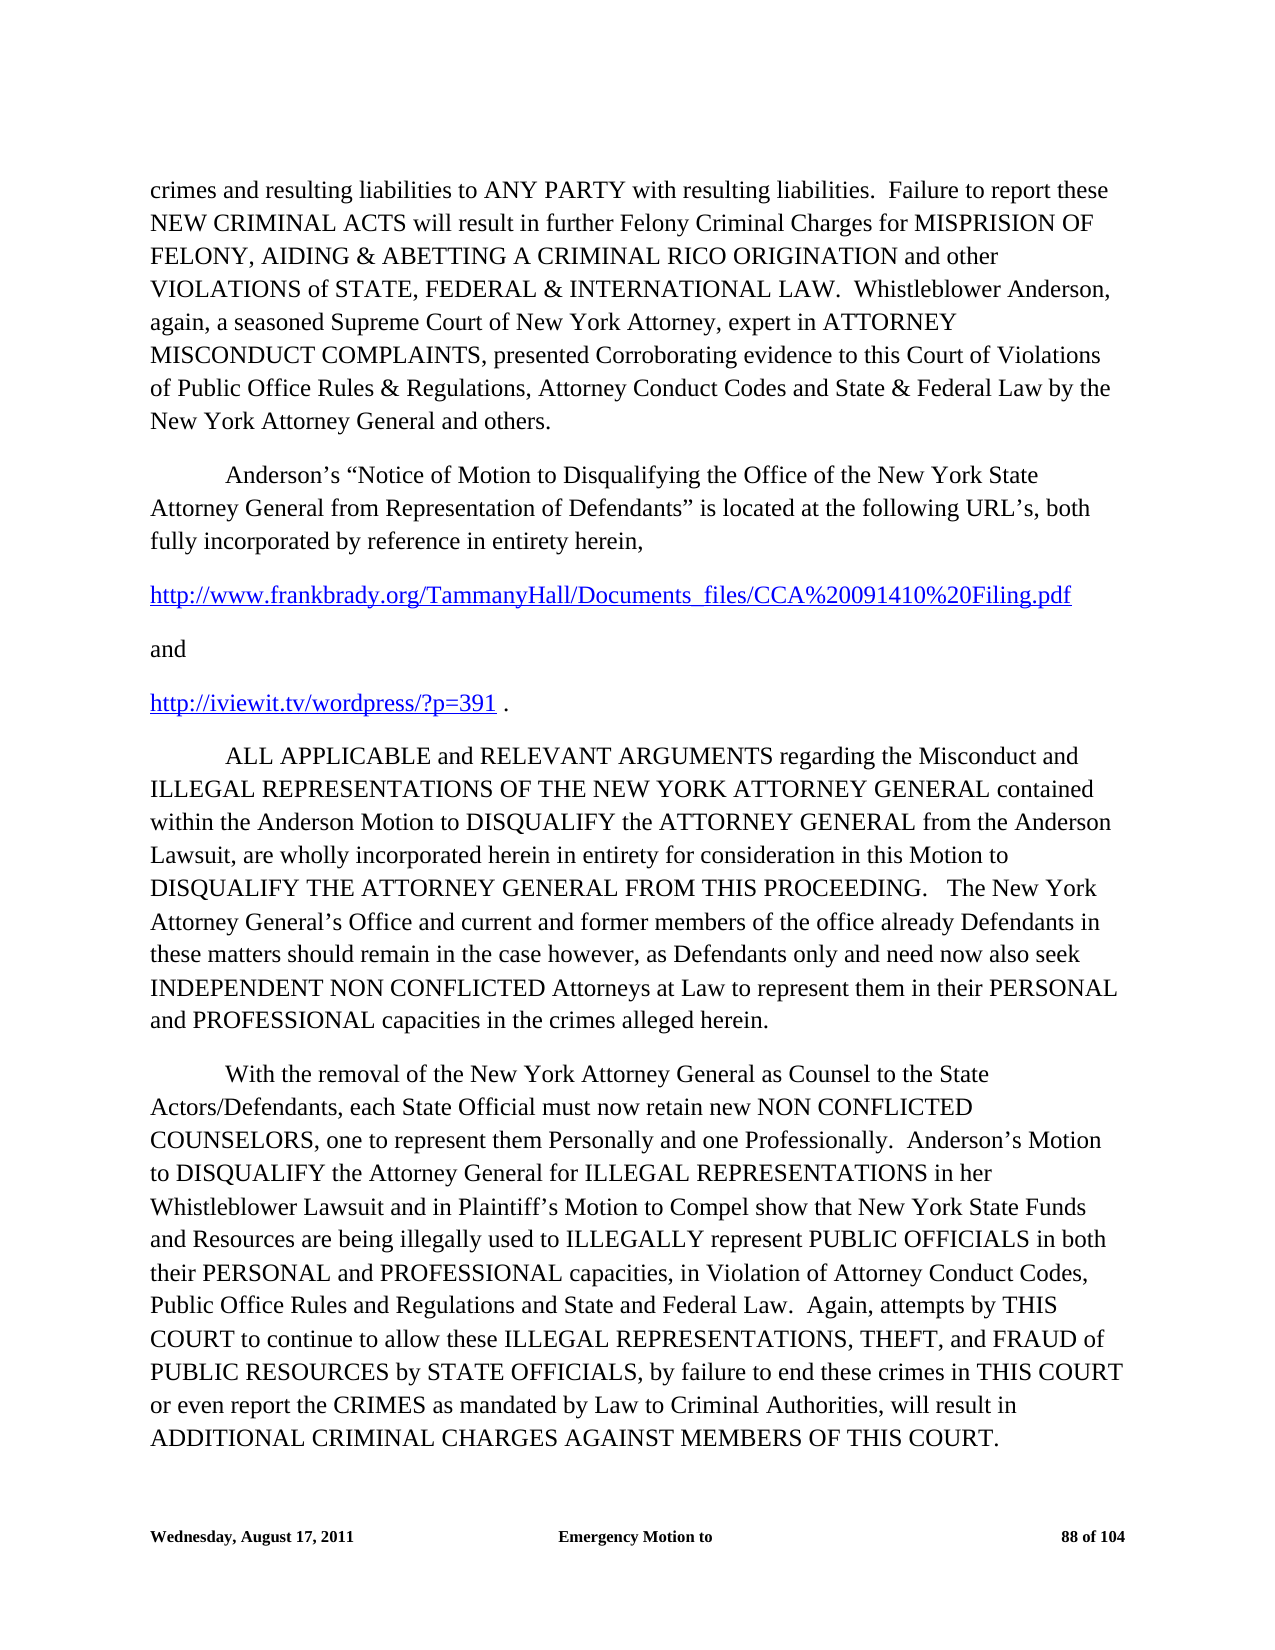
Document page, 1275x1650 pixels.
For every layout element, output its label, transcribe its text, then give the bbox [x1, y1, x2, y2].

text and [150, 634, 1125, 662]
text http://www.frankbrady.org/TammanyHall/Documents_files/CCA%20091410%20Filing.pdf [150, 580, 1125, 609]
text ALL APPLICABLE and RELEVANT ARGUMENTS regarding the Misconduct and ILLEGAL REPRESENTATIONS OF THE NEW YORK ATTORNEY GENERAL contained within the Anderson Motion to DISQUALIFY the ATTORNEY GENERAL from the Anderson Lawsuit, are wholly incorporated herein in entirety for consideration in this Motion to DISQUALIFY THE ATTORNEY GENERAL FROM THIS PROCEEDING. The New York Attorney General’s Office and current and former members of the office already Defendants in these matters should remain in the case however, as Defendants only and need now also seek INDEPENDENT NON CONFLICTED Attorneys at Law to represent them in their PERSONAL and PROFESSIONAL capacities in the crimes alleged herein. [150, 741, 1125, 1034]
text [150, 175, 1125, 435]
text With the removal of the New York Attorney General as Counsel to the State Actors/Defendants, each State Official must now retain new NON CONFLICTED COUNSELORS, one to represent them Personally and one Professionally. Anderson’s Motion to DISQUALIFY the Attorney General for ILLEGAL REPRESENTATIONS in her Whistleblower Lawsuit and in Plaintiff’s Motion to Compel show that New York State Funds and Resources are being illegally used to ILLEGALLY represent PUBLIC OFFICIALS in both their PERSONAL and PROFESSIONAL capacities, in Violation of Attorney Conduct Codes, Public Office Rules and Regulations and State and Federal Law. Again, attempts by THIS COURT to continue to allow these ILLEGAL REPRESENTATIONS, THEFT, and FRAUD of PUBLIC RESOURCES by STATE OFFICIALS, by failure to end these crimes in THIS COURT or even report the CRIMES as mandated by Law to Criminal Authorities, will result in ADDITIONAL CRIMINAL CHARGES AGAINST MEMBERS OF THIS COURT. [150, 1059, 1125, 1451]
text Anderson’s “Notice of Motion to Disqualifying the Office of the New York State Attorney General from Representation of Defendants” is located at the following URL’s, both fully incorporated by reference in entirety herein, [150, 460, 1125, 555]
text http://iviewit.tv/wordpress/?p=391 . [150, 688, 1125, 716]
